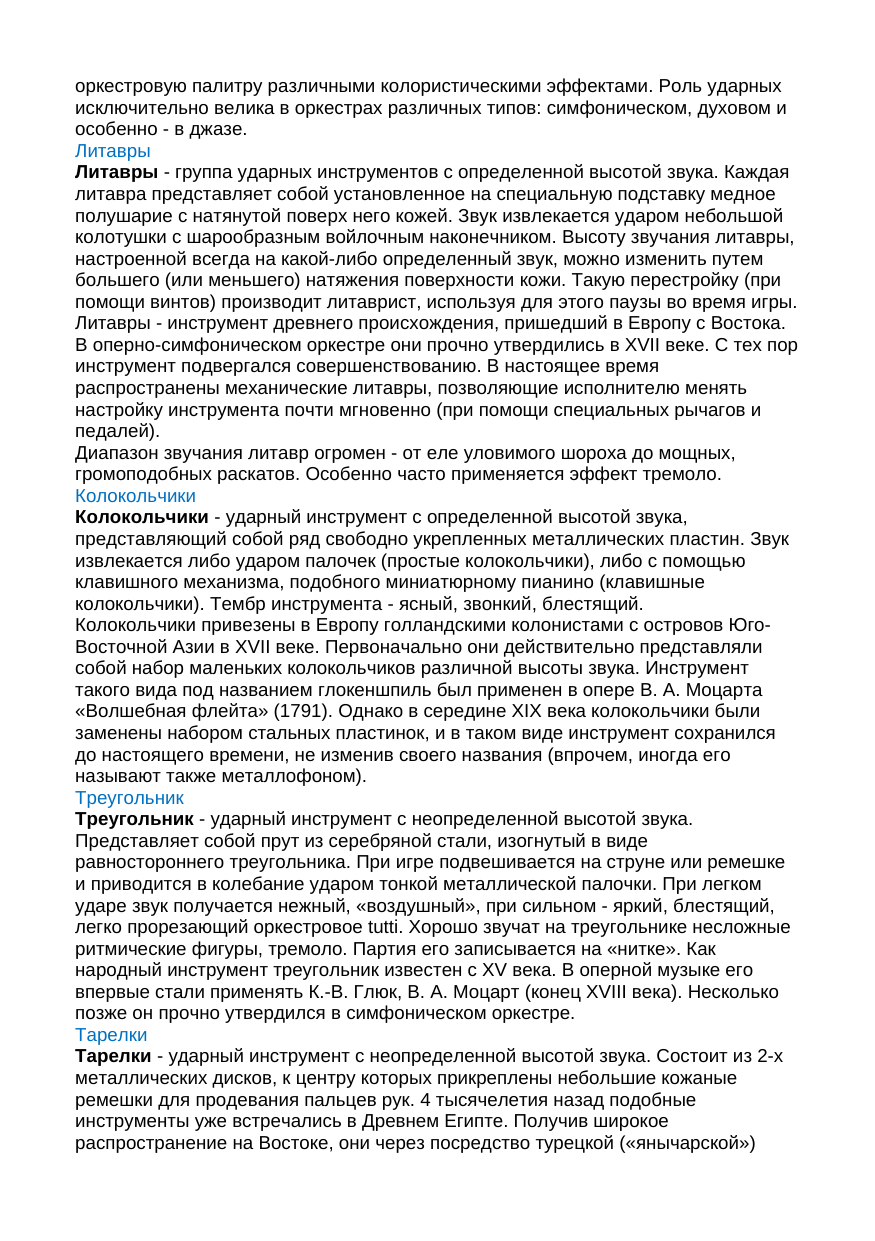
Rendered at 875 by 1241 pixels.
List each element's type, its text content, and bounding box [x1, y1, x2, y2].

text Треугольник [75, 787, 799, 808]
text Литавры - группа ударных инструментов с определенной высотой звука. Каждая литавра представляет собой установленное на специальную подставку медное полушарие с натянутой поверх него кожей. Звук извлекается ударом небольшой колотушки с шарообразным войлочным наконечником. Высоту звучания литавры, настроенной всегда на какой-либо определенный звук, можно изменить путем большего (или меньшего) натяжения поверхности кожи. Такую перестройку (при помощи винтов) производит литаврист, используя для этого паузы во время игры. [75, 161, 799, 312]
text Диапазон звучания литавр огромен - от еле уловимого шороха до мощных, громоподобных раскатов. Особенно часто применяется эффект тремоло. [75, 442, 799, 485]
text Тарелки [75, 1024, 799, 1045]
text Литавры [75, 140, 799, 161]
text Литавры - инструмент древнего происхождения, пришедший в Европу с Востока. В оперно-симфоническом оркестре они прочно утвердились в XVII веке. С тех пор инструмент подвергался совершенствованию. В настоящее время распространены механические литавры, позволяющие исполнителю менять настройку инструмента почти мгновенно (при помощи специальных рычагов и педалей). [75, 312, 799, 442]
text Колокольчики [75, 485, 799, 506]
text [75, 1045, 799, 1153]
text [75, 75, 799, 140]
text Треугольник - ударный инструмент с неопределенной высотой звука. Представляет собой прут из серебряной стали, изогнутый в виде равностороннего треугольника. При игре подвешивается на струне или ремешке и приводится в колебание ударом тонкой металлической палочки. При легком ударе звук получается нежный, «воздушный», при сильном - яркий, блестящий, легко прорезающий оркестровое tutti. Хорошо звучат на треугольнике несложные ритмические фигуры, тремоло. Партия его записывается на «нитке». Как народный инструмент треугольник известен с XV века. В оперной музыке его впервые стали применять К.-В. Глюк, В. А. Моцарт (конец XVIII века). Несколько позже он прочно утвердился в симфоническом оркестре. [75, 808, 799, 1024]
text Колокольчики привезены в Европу голландскими колонистами с островов Юго-Восточной Азии в XVII веке. Первоначально они действительно представляли собой набор маленьких колокольчиков различной высоты звука. Инструмент такого вида под названием глокеншпиль был применен в опере В. А. Моцарта «Волшебная флейта» (1791). Однако в середине XIX века колокольчики были заменены набором стальных пластинок, и в таком виде инструмент сохранился до настоящего времени, не изменив своего названия (впрочем, иногда его называют также металлофоном). [75, 614, 799, 787]
text Колокольчики - ударный инструмент с определенной высотой звука, представляющий собой ряд свободно укрепленных металлических пластин. Звук извлекается либо ударом палочек (простые колокольчики), либо с помощью клавишного механизма, подобного миниатюрному пианино (клавишные колокольчики). Тембр инструмента - ясный, звонкий, блестящий. [75, 506, 799, 614]
